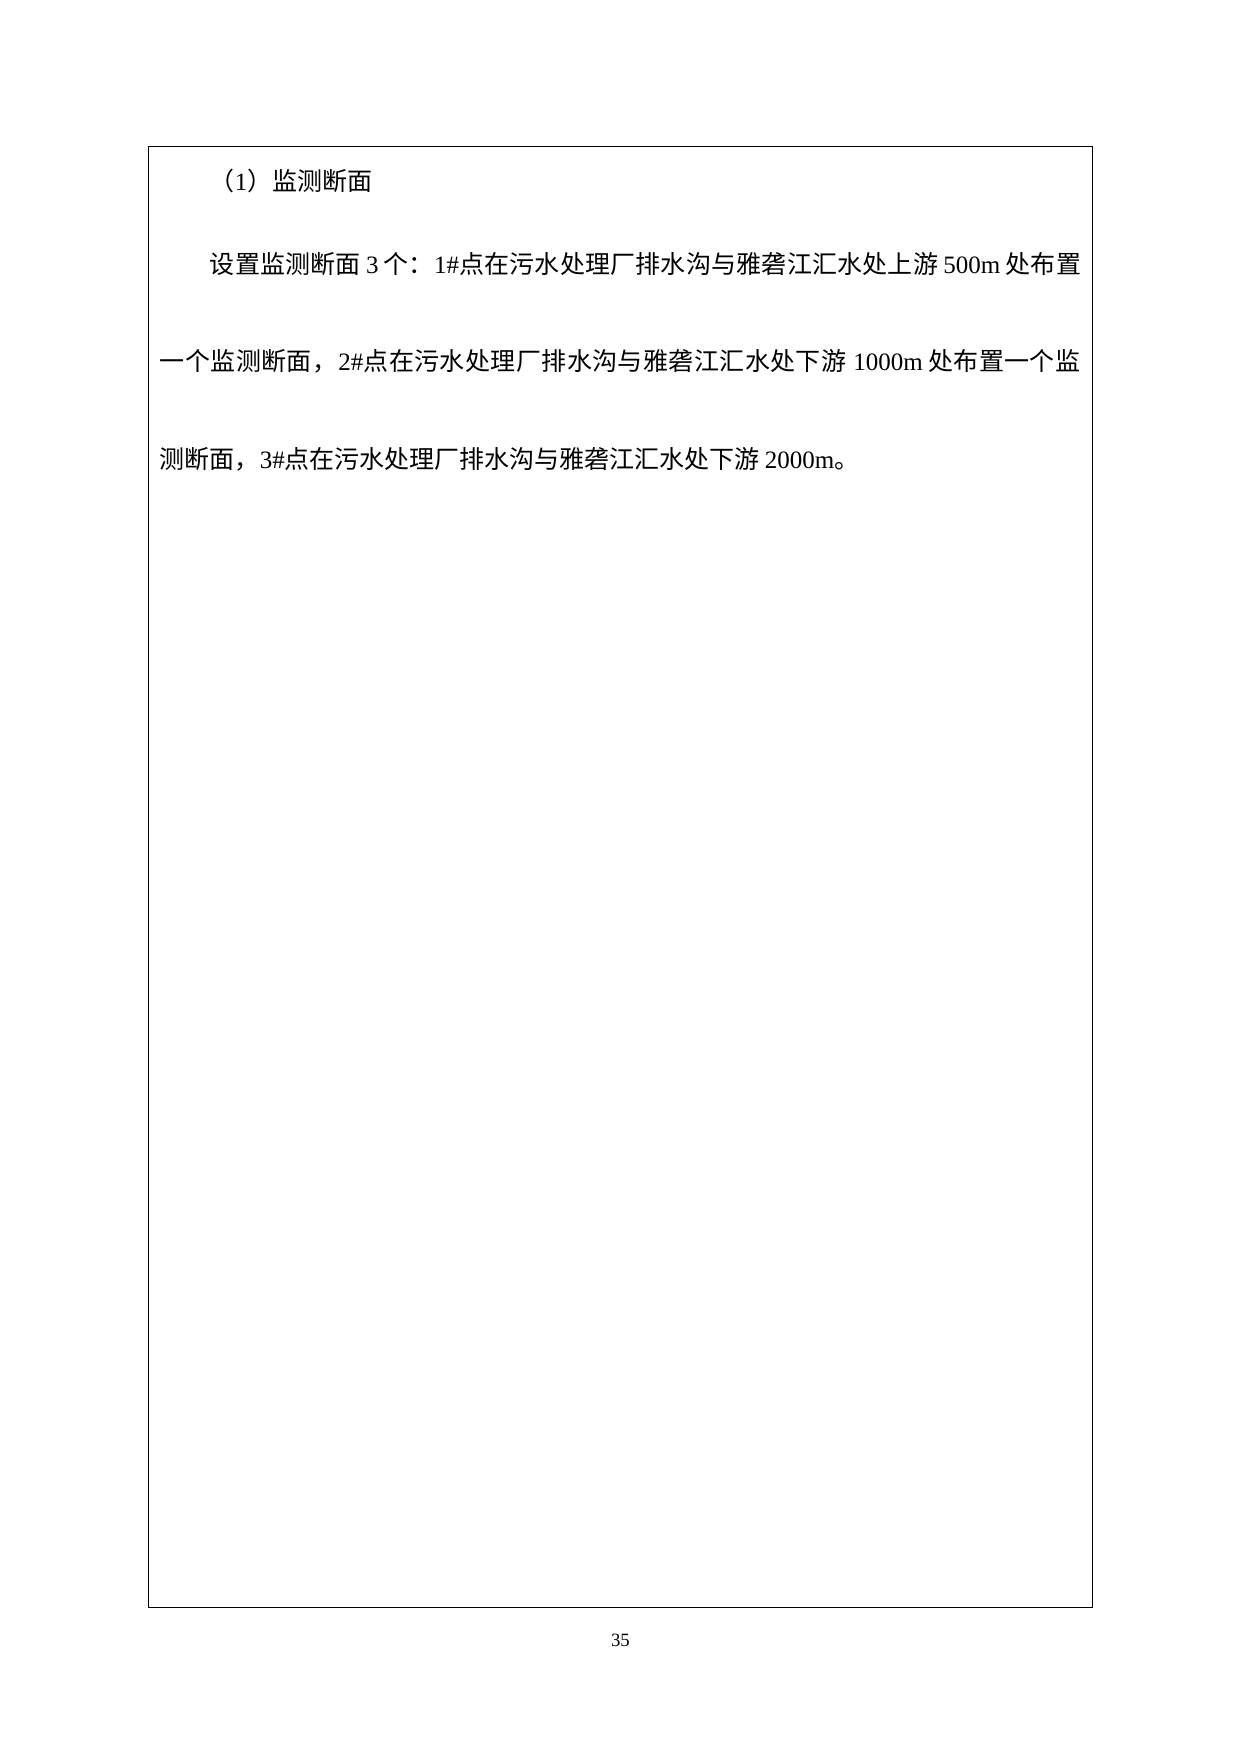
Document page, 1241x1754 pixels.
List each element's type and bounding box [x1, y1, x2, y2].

table_header [149, 147, 1092, 1607]
